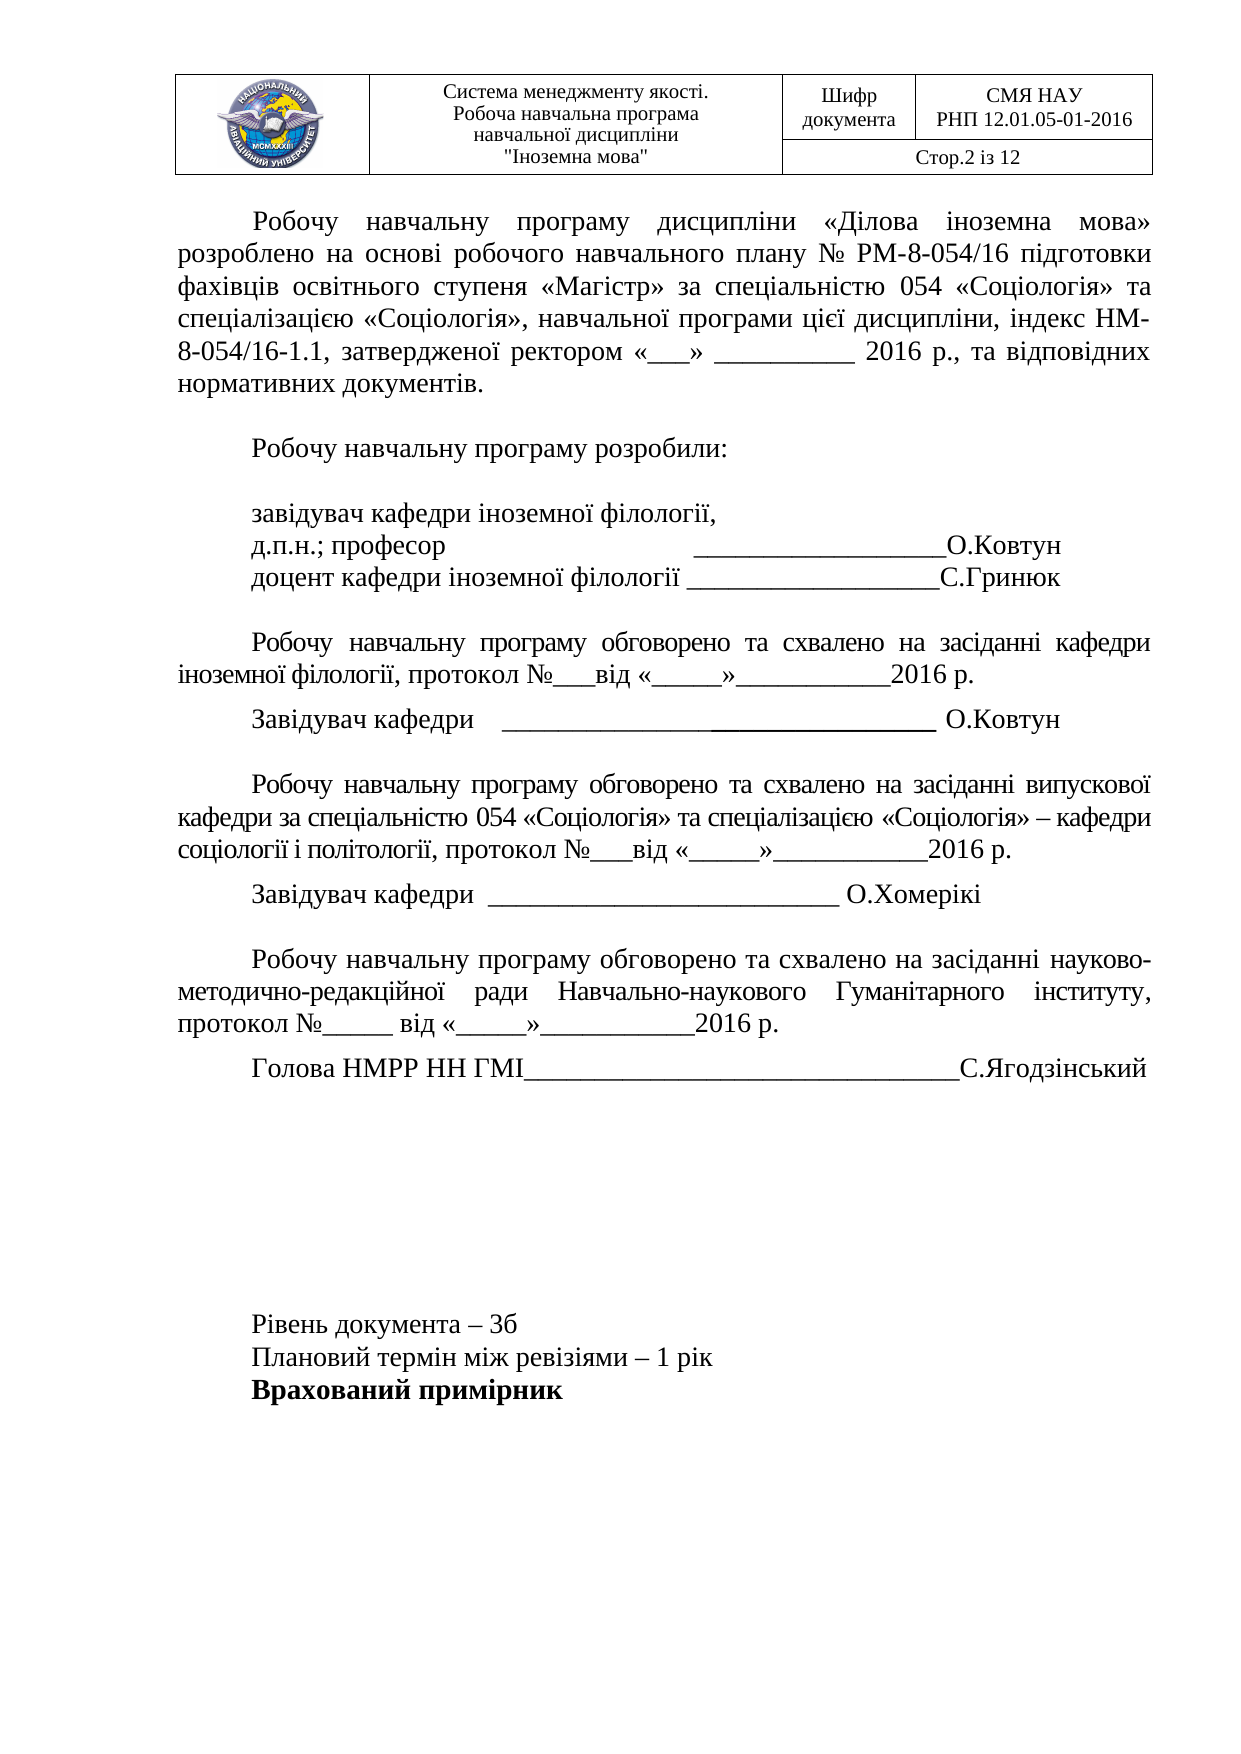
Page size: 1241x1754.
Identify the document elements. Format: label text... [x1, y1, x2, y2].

text д.п.н.; професор __________________О.Ковтун [251, 528, 1152, 560]
text Врахований примірник [177, 1372, 1152, 1406]
text Робочу навчальну програму розробили: [177, 431, 1152, 463]
text Робочу навчальну програму обговорено та схвалено на засіданні науково-методично-редакційної ради Навчально-наукового Гуманітарного інституту, протокол №_____ від «_____»___________2016 р. [177, 942, 1152, 1039]
subtitle Завідувач кафедри _______________________________ О.Ковтун [177, 702, 1152, 735]
text Робочу навчальну програму обговорено та схвалено на засіданні випускової кафедри за спеціальністю 054 «Соціологія» та спеціалізацією «Соціологія» – кафедри соціології і політології, протокол №___від «_____»___________2016 р. [177, 767, 1152, 864]
text Плановий термін між ревізіями – 1 рік [177, 1340, 1152, 1372]
subtitle Завідувач кафедри _________________________ О.Хомерікі [177, 877, 1152, 909]
text Робочу навчальну програму дисципліни «Ділова іноземна мова» розроблено на основі робочого навчального плану № РМ-8-054/16 підготовки фахівців освітнього ступеня «Магістр» за спеціальністю 054 «Соціологія» та спеціалізацією «Соціологія», навчальної програми цієї дисципліни, індекс НМ-8-054/16-1.1, затвердженої ректором «___» __________ 2016 р., та відповідних нормативних документів. [177, 204, 1152, 398]
text Робочу навчальну програму обговорено та схвалено на засіданні кафедри іноземної філології, протокол №___від «_____»___________2016 р. [177, 625, 1152, 690]
text доцент кафедри іноземної філології __________________С.Гринюк [177, 560, 1152, 593]
text Рівень документа – 3б [177, 1307, 1152, 1340]
text завідувач кафедри іноземної філології, [251, 496, 1152, 528]
subtitle Голова НМРР НН ГМІ_______________________________С.Ягодзінський [177, 1051, 1152, 1084]
picture [217, 77, 324, 168]
